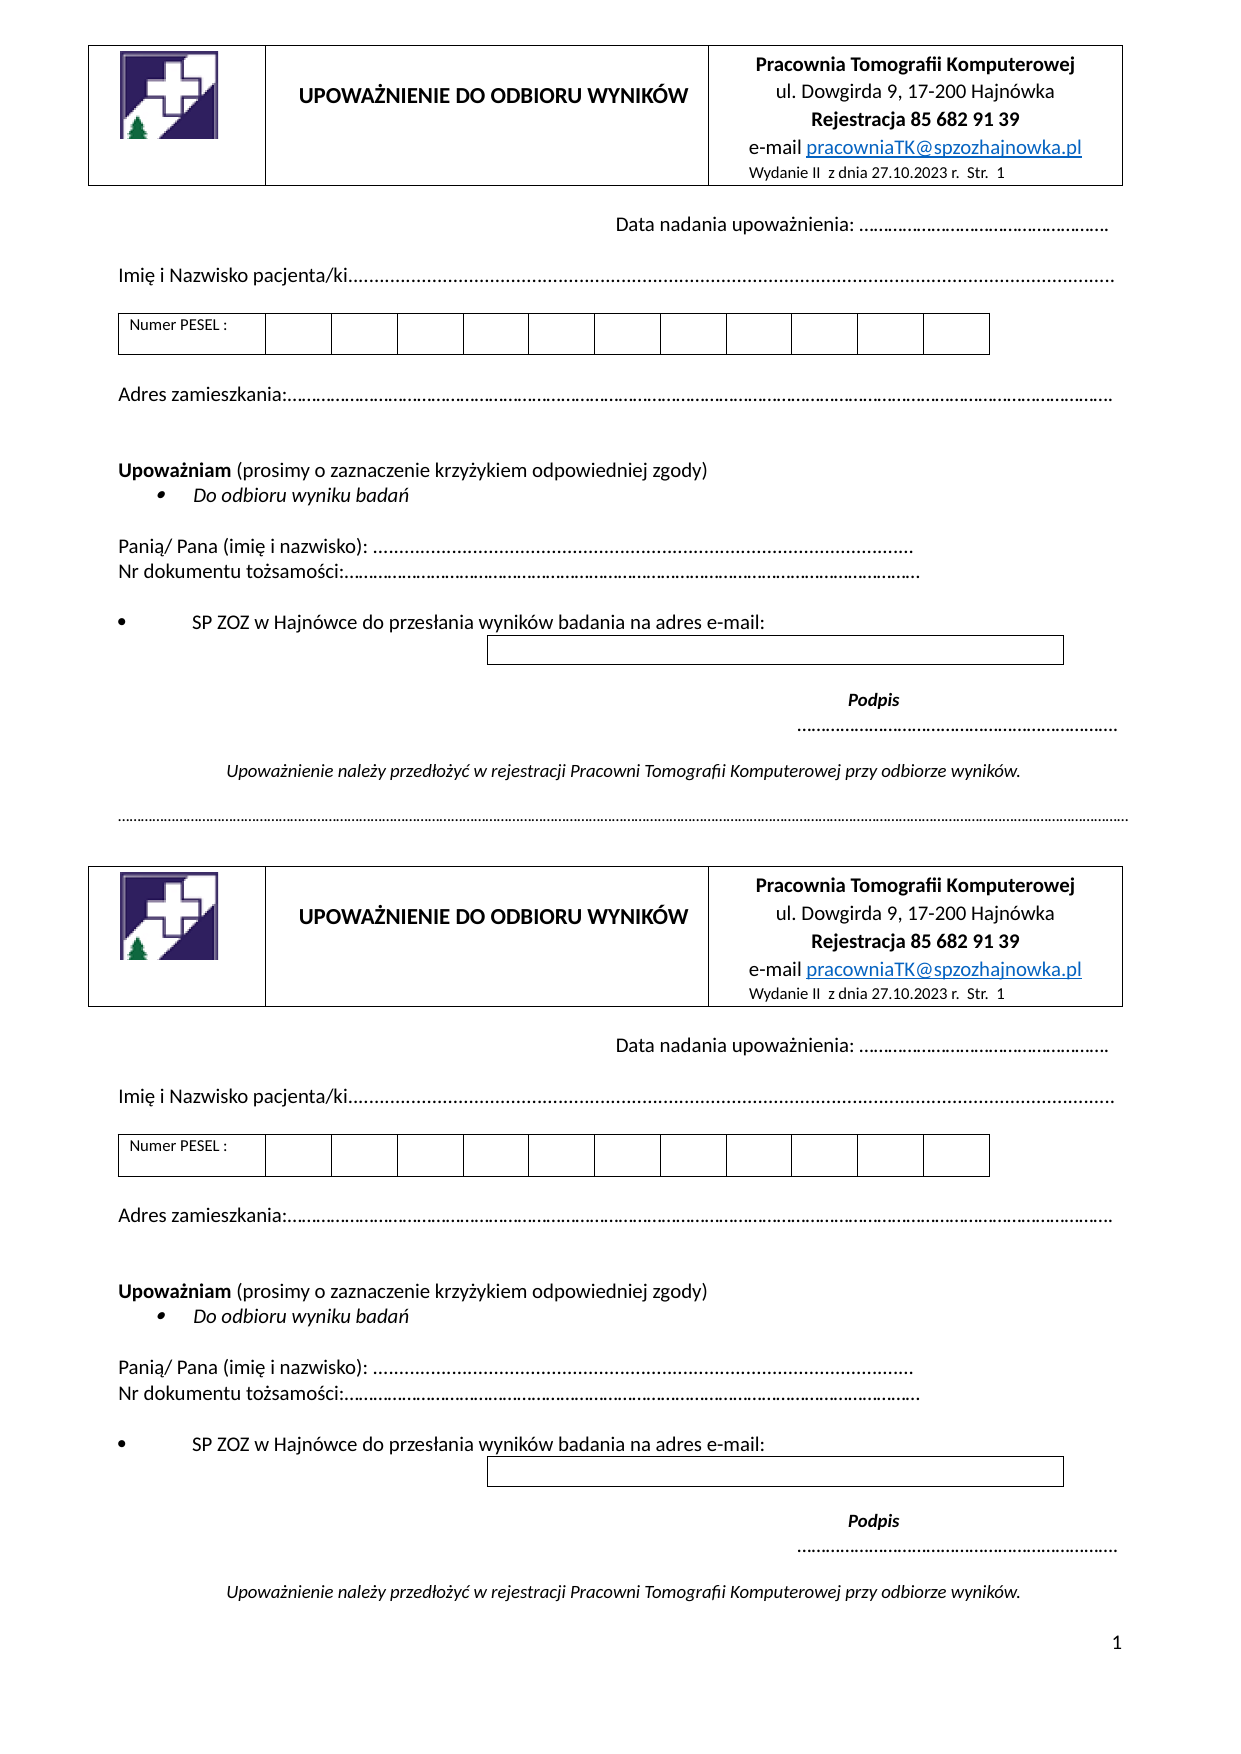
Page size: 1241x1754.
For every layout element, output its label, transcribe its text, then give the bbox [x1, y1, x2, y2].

table_header [488, 636, 1063, 664]
list SP ZOZ w Hajnówce do przesłania wyników badania na adres e-mail: [118, 609, 1132, 635]
text Upoważnienie należy przedłożyć w rejestracji Pracowni Tomografii Komputerowej przy odbiorze wyników. [118, 1581, 1132, 1604]
text Upoważniam (prosimy o zaznaczenie krzyżykiem odpowiedniej zgody) [118, 1278, 1132, 1304]
text Panią/ Pana (imię i nazwisko): ....................................................................................................... [118, 1354, 1132, 1380]
table_header [858, 1135, 923, 1176]
text …………………………………………………………. [118, 1532, 1132, 1558]
table_header [858, 314, 923, 354]
text Podpis [118, 688, 1132, 711]
table_header Pracownia Tomografii Komputerowej ul. Dowgirda 9, 17-200 Hajnówka Rejestracja 85 682 91 39 e-mail pracowniaTK@spzozhajnowka.pl Wydanie II z dnia 27.10.2023 r. Str. 1 [709, 46, 1122, 184]
table_header [266, 314, 331, 354]
table_header [595, 314, 660, 354]
text Adres zamieszkania:………………………………………………………………………………………………………………………………………………………. [118, 1202, 1132, 1227]
table_header [727, 1135, 791, 1176]
table_header [332, 314, 397, 354]
table_header Numer PESEL : [119, 314, 265, 354]
table_header [464, 1135, 528, 1176]
table_header [89, 46, 265, 184]
list SP ZOZ w Hajnówce do przesłania wyników badania na adres e-mail: [118, 1431, 1132, 1456]
table_header [727, 314, 791, 354]
table_header [924, 314, 989, 354]
text Nr dokumentu tożsamości:………………………………………………………………………………………………………… [118, 1380, 1132, 1405]
picture [119, 872, 219, 960]
table_header [398, 314, 463, 354]
text Panią/ Pana (imię i nazwisko): ....................................................................................................... [118, 533, 1132, 559]
text …………………………………………………………. [118, 711, 1132, 737]
table_header [332, 1135, 397, 1176]
text Upoważniam (prosimy o zaznaczenie krzyżykiem odpowiedniej zgody) [118, 457, 1132, 482]
text Imię i Nazwisko pacjenta/ki.................................................................................................................................................. [118, 1083, 1132, 1108]
picture [119, 50, 219, 139]
table_header [89, 867, 265, 1006]
table_header UPOWAŻNIENIE DO ODBIORU WYNIKÓW [266, 867, 708, 1006]
table_header [529, 314, 594, 354]
text Imię i Nazwisko pacjenta/ki.................................................................................................................................................. [118, 262, 1132, 287]
table_header [266, 1135, 331, 1176]
list Do odbioru wyniku badań [156, 1304, 1132, 1329]
table_header [398, 1135, 463, 1176]
table_header [661, 1135, 726, 1176]
table_header Numer PESEL : [119, 1135, 265, 1176]
table_header [529, 1135, 594, 1176]
text Adres zamieszkania:………………………………………………………………………………………………………………………………………………………. [118, 381, 1132, 406]
table_header [661, 314, 726, 354]
table_header UPOWAŻNIENIE DO ODBIORU WYNIKÓW [266, 46, 708, 184]
table_header [792, 314, 857, 354]
table_header [792, 1135, 857, 1176]
table_header [595, 1135, 660, 1176]
text ………………………………………………………………………………………………………………………………………………………………………………………………………………………………………… [118, 805, 1132, 826]
table_header [464, 314, 528, 354]
text Podpis [118, 1509, 1132, 1532]
table_header Pracownia Tomografii Komputerowej ul. Dowgirda 9, 17-200 Hajnówka Rejestracja 85 682 91 39 e-mail pracowniaTK@spzozhajnowka.pl Wydanie II z dnia 27.10.2023 r. Str. 1 [709, 867, 1122, 1006]
text Nr dokumentu tożsamości:………………………………………………………………………………………………………… [118, 559, 1132, 584]
list Do odbioru wyniku badań [156, 482, 1132, 508]
table_header [488, 1457, 1063, 1486]
text Data nadania upoważnienia: ……………………………………………. [118, 1032, 1132, 1058]
text Upoważnienie należy przedłożyć w rejestracji Pracowni Tomografii Komputerowej przy odbiorze wyników. [118, 759, 1132, 782]
table_header [924, 1135, 989, 1176]
text Data nadania upoważnienia: ……………………………………………. [118, 211, 1132, 236]
